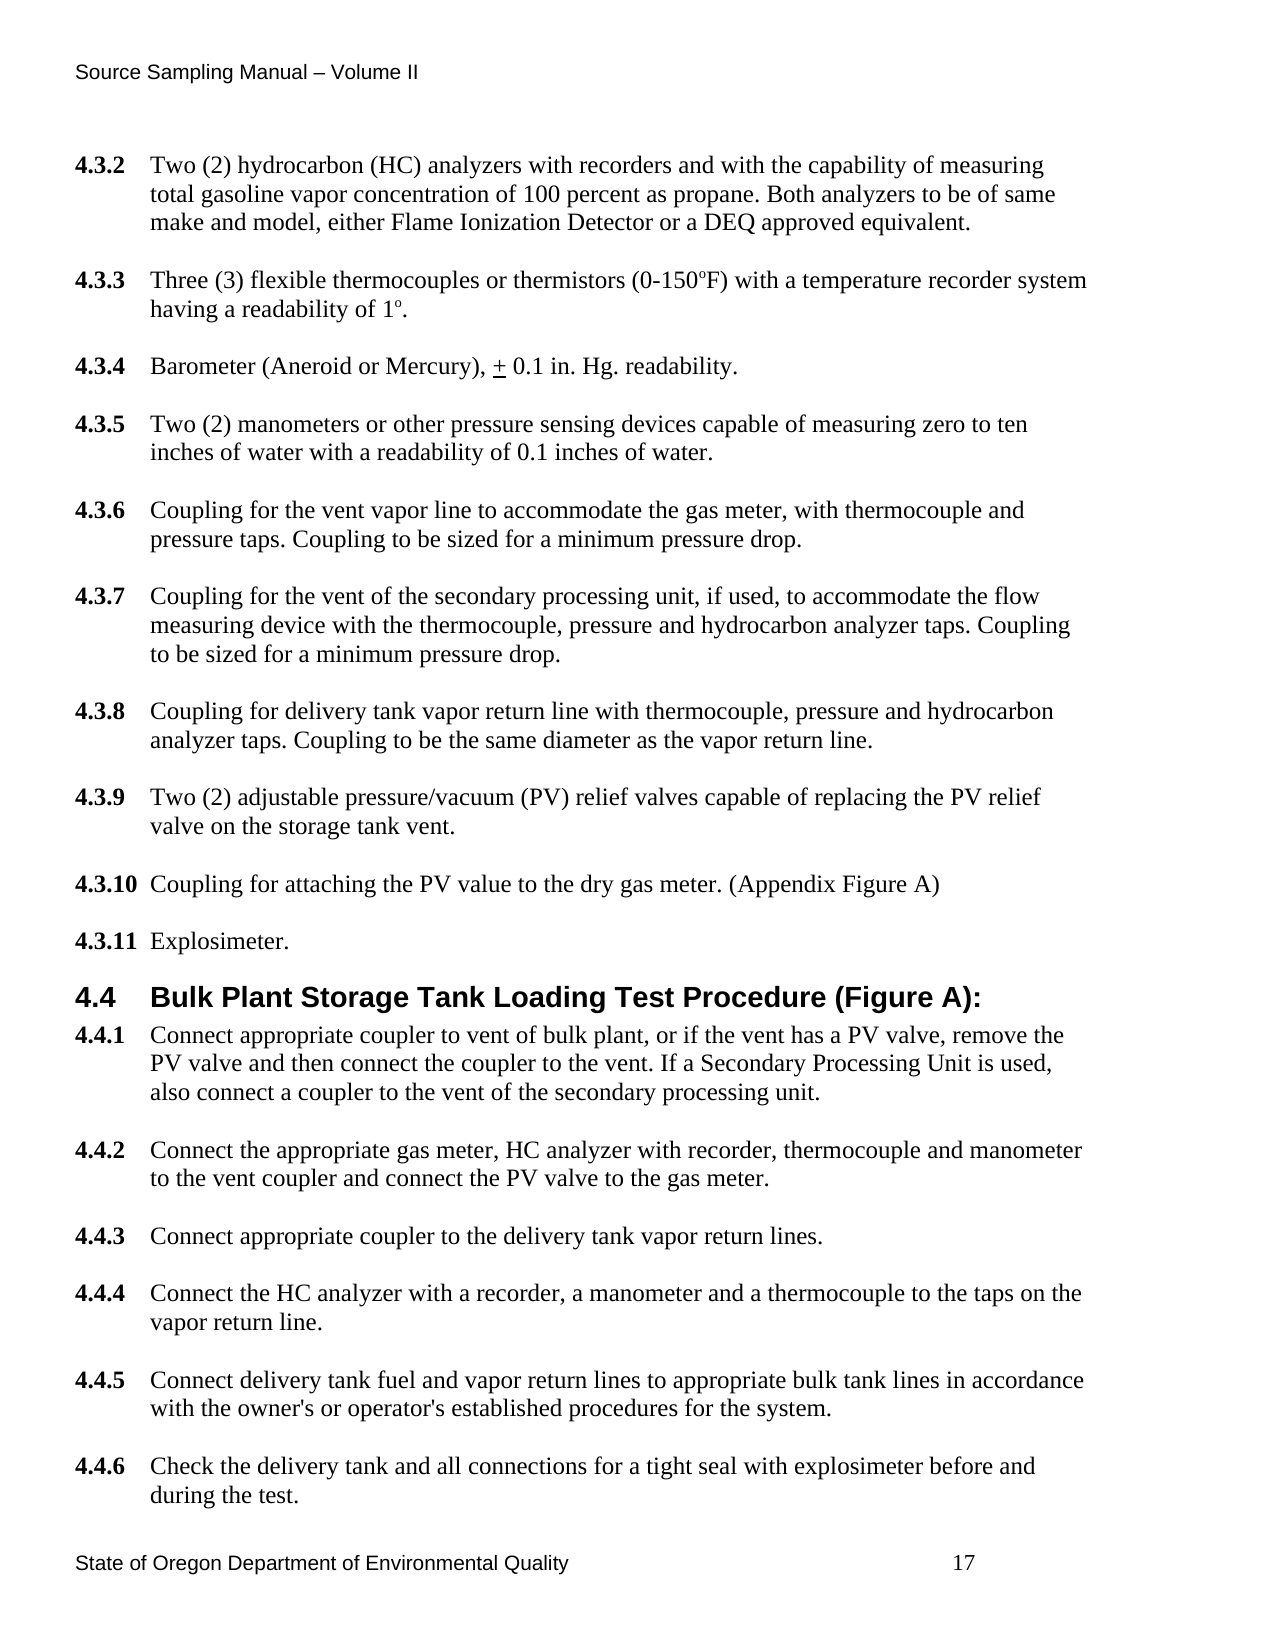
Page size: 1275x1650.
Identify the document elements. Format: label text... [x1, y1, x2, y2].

text 4.4.3 Connect appropriate coupler to the delivery tank vapor return lines. [75, 1221, 1087, 1250]
text 4.3.8 Coupling for delivery tank vapor return line with thermocouple, pressure and hydrocarbon analyzer taps. Coupling to be the same diameter as the vapor return line. [75, 696, 1087, 754]
text 4.3.3 Three (3) flexible thermocouples or thermistors (0-150oF) with a temperature recorder system having a readability of 1o. [75, 265, 1087, 322]
text 4.4.2 Connect the appropriate gas meter, HC analyzer with recorder, thermocouple and manometer to the vent coupler and connect the PV valve to the gas meter. [75, 1135, 1087, 1192]
text 4.3.7 Coupling for the vent of the secondary processing unit, if used, to accommodate the flow measuring device with the thermocouple, pressure and hydrocarbon analyzer taps. Coupling to be sized for a minimum pressure drop. [75, 581, 1087, 667]
text 4.3.9 Two (2) adjustable pressure/vacuum (PV) relief valves capable of replacing the PV relief valve on the storage tank vent. [75, 782, 1087, 840]
subtitle 4.4 Bulk Plant Storage Tank Loading Test Procedure (Figure A): [75, 980, 1087, 1013]
text 4.3.6 Coupling for the vent vapor line to accommodate the gas meter, with thermocouple and pressure taps. Coupling to be sized for a minimum pressure drop. [75, 495, 1087, 552]
text 4.4.4 Connect the HC analyzer with a recorder, a manometer and a thermocouple to the taps on the vapor return line. [75, 1278, 1087, 1336]
text 4.3.2 Two (2) hydrocarbon (HC) analyzers with recorders and with the capability of measuring total gasoline vapor concentration of 100 percent as propane. Both analyzers to be of same make and model, either Flame Ionization Detector or a DEQ approved equivalent. [75, 150, 1087, 236]
text 4.4.6 Check the delivery tank and all connections for a tight seal with explosimeter before and during the test. [75, 1451, 1087, 1508]
text 4.4.5 Connect delivery tank fuel and vapor return lines to appropriate bulk tank lines in accordance with the owner's or operator's established procedures for the system. [75, 1365, 1087, 1422]
text 4.3.5 Two (2) manometers or other pressure sensing devices capable of measuring zero to ten inches of water with a readability of 0.1 inches of water. [75, 409, 1087, 466]
text 4.4.1 Connect appropriate coupler to vent of bulk plant, or if the vent has a PV valve, remove the PV valve and then connect the coupler to the vent. If a Secondary Processing Unit is used, also connect a coupler to the vent of the secondary processing unit. [75, 1020, 1087, 1106]
text 4.3.11 Explosimeter. [75, 926, 1087, 955]
text 4.3.4 Barometer (Aneroid or Mercury), + 0.1 in. Hg. readability. [75, 351, 1087, 380]
text 4.3.10 Coupling for attaching the PV value to the dry gas meter. (Appendix Figure A) [75, 869, 1087, 897]
